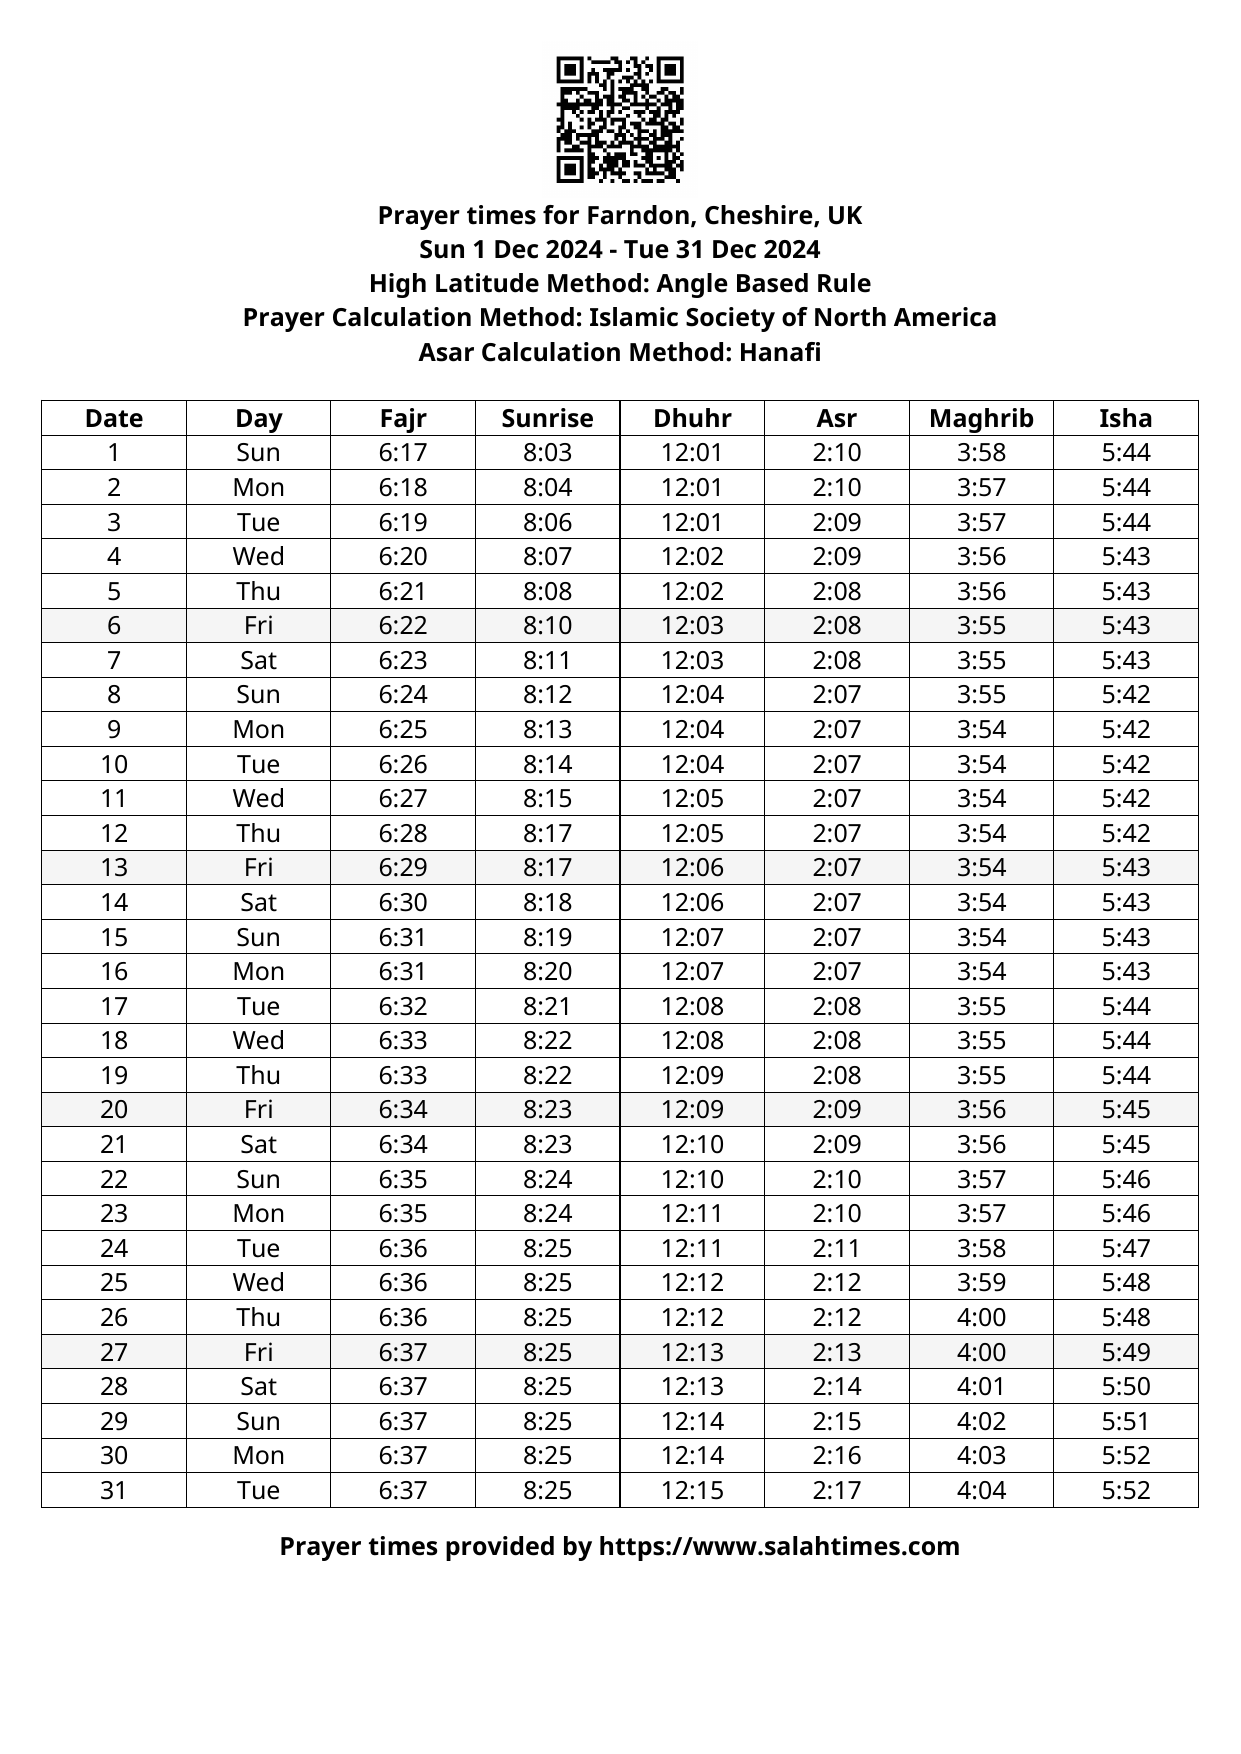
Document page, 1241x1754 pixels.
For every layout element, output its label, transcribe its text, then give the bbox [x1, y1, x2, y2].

table_cell 2:07 [765, 851, 909, 884]
table_cell 3:57 [910, 505, 1053, 538]
table_cell 5:50 [1054, 1369, 1198, 1403]
table_cell 12 [42, 816, 186, 849]
table_cell 3:55 [910, 678, 1053, 711]
table_cell 25 [42, 1266, 186, 1299]
table_cell 2:13 [765, 1335, 909, 1368]
table_cell Mon [187, 1439, 330, 1472]
table_cell 3:54 [910, 954, 1053, 988]
table_header Date [42, 401, 186, 434]
table_header Day [187, 401, 330, 434]
table_cell 18 [42, 1024, 186, 1057]
table_cell 3:57 [910, 1162, 1053, 1195]
table_cell 8:08 [476, 574, 619, 607]
table_cell 28 [42, 1369, 186, 1403]
table_cell 3:55 [910, 1058, 1053, 1092]
table_cell Mon [187, 712, 330, 746]
text Prayer times for Farndon, Cheshire, UK [42, 198, 1198, 232]
table_cell Sun [187, 678, 330, 711]
table_cell 2 [42, 470, 186, 504]
table_cell Sat [187, 1369, 330, 1403]
table_cell 2:09 [765, 505, 909, 538]
table_cell 12:06 [621, 885, 764, 919]
table_cell 8:25 [476, 1439, 619, 1472]
table_cell 20 [42, 1093, 186, 1126]
table_cell Thu [187, 1058, 330, 1092]
table_cell Tue [187, 747, 330, 780]
table_cell 3:56 [910, 539, 1053, 573]
table_cell 6:33 [331, 1024, 475, 1057]
table_cell 2:08 [765, 1058, 909, 1092]
table_cell 7 [42, 643, 186, 677]
table_cell 12:04 [621, 712, 764, 746]
table_cell 8:25 [476, 1266, 619, 1299]
table_cell Sat [187, 885, 330, 919]
table_cell 8:15 [476, 781, 619, 815]
table_cell 3:55 [910, 609, 1053, 642]
table_cell 5:43 [1054, 954, 1198, 988]
table_cell 4:04 [910, 1473, 1053, 1507]
table_cell 4:03 [910, 1439, 1053, 1472]
table_cell 5:43 [1054, 574, 1198, 607]
table_cell 12:12 [621, 1300, 764, 1334]
table_cell Fri [187, 1093, 330, 1126]
table_cell 5:43 [1054, 885, 1198, 919]
table_cell 5:42 [1054, 747, 1198, 780]
table_cell 6 [42, 609, 186, 642]
table_cell 5:44 [1054, 505, 1198, 538]
table_cell 6:25 [331, 712, 475, 746]
table_cell 2:14 [765, 1369, 909, 1403]
table_cell 8:25 [476, 1473, 619, 1507]
table_cell 5:44 [1054, 1058, 1198, 1092]
table_cell Sun [187, 1404, 330, 1437]
table_cell 13 [42, 851, 186, 884]
table_cell 5:47 [1054, 1231, 1198, 1264]
text Prayer Calculation Method: Islamic Society of North America [42, 300, 1198, 334]
table_cell Wed [187, 1266, 330, 1299]
table_cell 3:55 [910, 643, 1053, 677]
table_cell 2:10 [765, 436, 909, 469]
table_cell 12:04 [621, 678, 764, 711]
table_cell 6:18 [331, 470, 475, 504]
table_cell 5:52 [1054, 1473, 1198, 1507]
table_cell 8:03 [476, 436, 619, 469]
table_cell 2:09 [765, 539, 909, 573]
table_cell 2:11 [765, 1231, 909, 1264]
table_cell Sun [187, 920, 330, 953]
table_cell 9 [42, 712, 186, 746]
table_cell 6:35 [331, 1162, 475, 1195]
table_cell 3:58 [910, 436, 1053, 469]
table_cell 5:43 [1054, 609, 1198, 642]
table_cell 12:14 [621, 1404, 764, 1437]
table_header Dhuhr [621, 401, 764, 434]
table_cell 6:37 [331, 1369, 475, 1403]
table_cell 6:20 [331, 539, 475, 573]
table_cell Wed [187, 539, 330, 573]
table_cell Wed [187, 1024, 330, 1057]
table_cell 1 [42, 436, 186, 469]
table_cell Sat [187, 643, 330, 677]
table_cell Mon [187, 470, 330, 504]
table_cell 12:12 [621, 1266, 764, 1299]
table_cell 6:32 [331, 989, 475, 1022]
table_cell 5:42 [1054, 781, 1198, 815]
table_cell 8:13 [476, 712, 619, 746]
table_cell 5:48 [1054, 1300, 1198, 1334]
table_cell Sat [187, 1127, 330, 1161]
text Prayer times provided by https://www.salahtimes.com [42, 1528, 1198, 1563]
table_cell 8:21 [476, 989, 619, 1022]
table_cell 5:44 [1054, 470, 1198, 504]
table_cell 12:10 [621, 1162, 764, 1195]
table_cell 8:22 [476, 1024, 619, 1057]
table_cell Fri [187, 609, 330, 642]
table_cell 2:08 [765, 609, 909, 642]
table_cell 3:54 [910, 781, 1053, 815]
table_cell 6:21 [331, 574, 475, 607]
table_cell 12:11 [621, 1231, 764, 1264]
table_cell 4:00 [910, 1300, 1053, 1334]
table_cell 2:10 [765, 470, 909, 504]
table_cell 6:22 [331, 609, 475, 642]
table_cell 3:59 [910, 1266, 1053, 1299]
table_cell 2:07 [765, 781, 909, 815]
table_cell 5:45 [1054, 1127, 1198, 1161]
table_cell 12:07 [621, 920, 764, 953]
table_cell 2:12 [765, 1300, 909, 1334]
table_cell 12:08 [621, 1024, 764, 1057]
table_cell 3:58 [910, 1231, 1053, 1264]
table_cell 6:37 [331, 1439, 475, 1472]
table_cell 5:43 [1054, 920, 1198, 953]
table_cell 8:10 [476, 609, 619, 642]
table_cell 12:04 [621, 747, 764, 780]
table_cell 8:25 [476, 1231, 619, 1264]
table_cell 3:56 [910, 1093, 1053, 1126]
table_cell 3:54 [910, 920, 1053, 953]
table_header Fajr [331, 401, 475, 434]
table_cell 6:29 [331, 851, 475, 884]
table_cell 5:51 [1054, 1404, 1198, 1437]
table_cell 6:37 [331, 1404, 475, 1437]
table_cell 6:30 [331, 885, 475, 919]
table_cell 2:07 [765, 885, 909, 919]
table_cell Thu [187, 574, 330, 607]
table_cell 3:54 [910, 712, 1053, 746]
table_cell 5:46 [1054, 1162, 1198, 1195]
table_cell 5:44 [1054, 989, 1198, 1022]
table_cell 24 [42, 1231, 186, 1264]
table_cell 8:24 [476, 1162, 619, 1195]
table_cell 2:15 [765, 1404, 909, 1437]
table_cell 12:13 [621, 1335, 764, 1368]
table_cell 6:36 [331, 1300, 475, 1334]
table_cell Tue [187, 1473, 330, 1507]
table_cell 10 [42, 747, 186, 780]
table_cell 6:36 [331, 1266, 475, 1299]
table_cell 2:07 [765, 816, 909, 849]
table_cell 5 [42, 574, 186, 607]
table_cell 8:17 [476, 851, 619, 884]
table_header Isha [1054, 401, 1198, 434]
table_cell 8:11 [476, 643, 619, 677]
table_cell 12:15 [621, 1473, 764, 1507]
table_cell 5:43 [1054, 643, 1198, 677]
table_cell 3:57 [910, 470, 1053, 504]
table_cell 5:52 [1054, 1439, 1198, 1472]
table_cell 12:09 [621, 1058, 764, 1092]
text Sun 1 Dec 2024 - Tue 31 Dec 2024 [42, 232, 1198, 266]
table_cell 2:07 [765, 747, 909, 780]
table_cell 6:34 [331, 1127, 475, 1161]
table_cell 12:01 [621, 436, 764, 469]
table_cell 6:37 [331, 1335, 475, 1368]
table_cell 3:54 [910, 747, 1053, 780]
table_cell 2:08 [765, 574, 909, 607]
text Asar Calculation Method: Hanafi [42, 334, 1198, 368]
table_cell 6:17 [331, 436, 475, 469]
table_cell 12:01 [621, 470, 764, 504]
table_cell 12:05 [621, 816, 764, 849]
table_cell 12:01 [621, 505, 764, 538]
table_cell 5:44 [1054, 436, 1198, 469]
table_cell 2:07 [765, 678, 909, 711]
table_cell Fri [187, 1335, 330, 1368]
table_cell 8:23 [476, 1127, 619, 1161]
table_cell 21 [42, 1127, 186, 1161]
table_cell 4:02 [910, 1404, 1053, 1437]
table_cell 12:02 [621, 574, 764, 607]
table_cell Sun [187, 1162, 330, 1195]
table_cell 8:14 [476, 747, 619, 780]
table_cell 3:54 [910, 851, 1053, 884]
table_cell 5:43 [1054, 851, 1198, 884]
table_cell 2:08 [765, 643, 909, 677]
table_cell 3:54 [910, 885, 1053, 919]
table_cell 19 [42, 1058, 186, 1092]
table_cell 22 [42, 1162, 186, 1195]
table_cell 12:14 [621, 1439, 764, 1472]
table_cell 11 [42, 781, 186, 815]
table_cell 8:24 [476, 1196, 619, 1230]
table_cell 6:24 [331, 678, 475, 711]
table_cell 6:28 [331, 816, 475, 849]
table_cell Thu [187, 1300, 330, 1334]
table_cell 6:23 [331, 643, 475, 677]
table_cell 4:00 [910, 1335, 1053, 1368]
table_cell 6:36 [331, 1231, 475, 1264]
table_cell Fri [187, 851, 330, 884]
table_cell 8:07 [476, 539, 619, 573]
table_cell 2:10 [765, 1196, 909, 1230]
table_cell 12:05 [621, 781, 764, 815]
table_cell 12:10 [621, 1127, 764, 1161]
table_cell 12:13 [621, 1369, 764, 1403]
table_cell 5:43 [1054, 539, 1198, 573]
table_cell 8:17 [476, 816, 619, 849]
text High Latitude Method: Angle Based Rule [42, 266, 1198, 300]
table_cell 8:23 [476, 1093, 619, 1126]
table_cell 2:17 [765, 1473, 909, 1507]
table_cell 8:18 [476, 885, 619, 919]
table_cell 12:02 [621, 539, 764, 573]
table_cell 5:49 [1054, 1335, 1198, 1368]
table_cell 8:12 [476, 678, 619, 711]
table_cell 5:48 [1054, 1266, 1198, 1299]
table_cell 15 [42, 920, 186, 953]
table_cell Mon [187, 954, 330, 988]
table_cell 3:55 [910, 1024, 1053, 1057]
table_cell 8:19 [476, 920, 619, 953]
table_cell 3:56 [910, 1127, 1053, 1161]
table_cell 31 [42, 1473, 186, 1507]
table_cell 2:09 [765, 1093, 909, 1126]
table_cell 3:54 [910, 816, 1053, 849]
table_cell 14 [42, 885, 186, 919]
table_cell 27 [42, 1335, 186, 1368]
picture [542, 41, 699, 198]
table_cell 23 [42, 1196, 186, 1230]
table_cell 2:09 [765, 1127, 909, 1161]
table_cell 6:26 [331, 747, 475, 780]
table_cell 3:57 [910, 1196, 1053, 1230]
table_cell 12:11 [621, 1196, 764, 1230]
table_cell Tue [187, 989, 330, 1022]
table_cell 8:06 [476, 505, 619, 538]
table_cell 3 [42, 505, 186, 538]
table_cell 12:09 [621, 1093, 764, 1126]
table_cell 6:34 [331, 1093, 475, 1126]
table_cell Wed [187, 781, 330, 815]
table_cell 12:06 [621, 851, 764, 884]
table_cell 2:08 [765, 989, 909, 1022]
table_cell 12:08 [621, 989, 764, 1022]
table_cell Thu [187, 816, 330, 849]
table_cell 12:07 [621, 954, 764, 988]
table_cell 3:55 [910, 989, 1053, 1022]
table_cell 2:07 [765, 954, 909, 988]
table_cell 8:22 [476, 1058, 619, 1092]
table_cell 2:07 [765, 920, 909, 953]
table_cell 5:42 [1054, 712, 1198, 746]
table_cell 2:12 [765, 1266, 909, 1299]
table_cell 8:20 [476, 954, 619, 988]
table_cell 2:10 [765, 1162, 909, 1195]
table_cell Sun [187, 436, 330, 469]
table_header Maghrib [910, 401, 1053, 434]
table_cell 8:25 [476, 1369, 619, 1403]
table_cell Tue [187, 505, 330, 538]
table_cell 8:04 [476, 470, 619, 504]
table_cell 4:01 [910, 1369, 1053, 1403]
table_cell 5:44 [1054, 1024, 1198, 1057]
table_cell 4 [42, 539, 186, 573]
table_cell 8:25 [476, 1335, 619, 1368]
table_cell 6:19 [331, 505, 475, 538]
table_cell 17 [42, 989, 186, 1022]
table_cell 5:42 [1054, 678, 1198, 711]
table_cell 26 [42, 1300, 186, 1334]
table_cell 29 [42, 1404, 186, 1437]
table_cell 6:31 [331, 920, 475, 953]
table_cell 8:25 [476, 1300, 619, 1334]
table_cell Mon [187, 1196, 330, 1230]
table_cell 6:33 [331, 1058, 475, 1092]
table_cell 6:27 [331, 781, 475, 815]
table_cell 2:08 [765, 1024, 909, 1057]
table_cell 12:03 [621, 643, 764, 677]
table_cell 8:25 [476, 1404, 619, 1437]
table_cell 8 [42, 678, 186, 711]
table_cell 6:35 [331, 1196, 475, 1230]
table_cell 3:56 [910, 574, 1053, 607]
table_header Sunrise [476, 401, 619, 434]
table_header Asr [765, 401, 909, 434]
table_cell 6:31 [331, 954, 475, 988]
table_cell 2:16 [765, 1439, 909, 1472]
table_cell 12:03 [621, 609, 764, 642]
table_cell 16 [42, 954, 186, 988]
table_cell 6:37 [331, 1473, 475, 1507]
table_cell 5:46 [1054, 1196, 1198, 1230]
table_cell 30 [42, 1439, 186, 1472]
table_cell 5:42 [1054, 816, 1198, 849]
table_cell 2:07 [765, 712, 909, 746]
table_cell 5:45 [1054, 1093, 1198, 1126]
table_cell Tue [187, 1231, 330, 1264]
